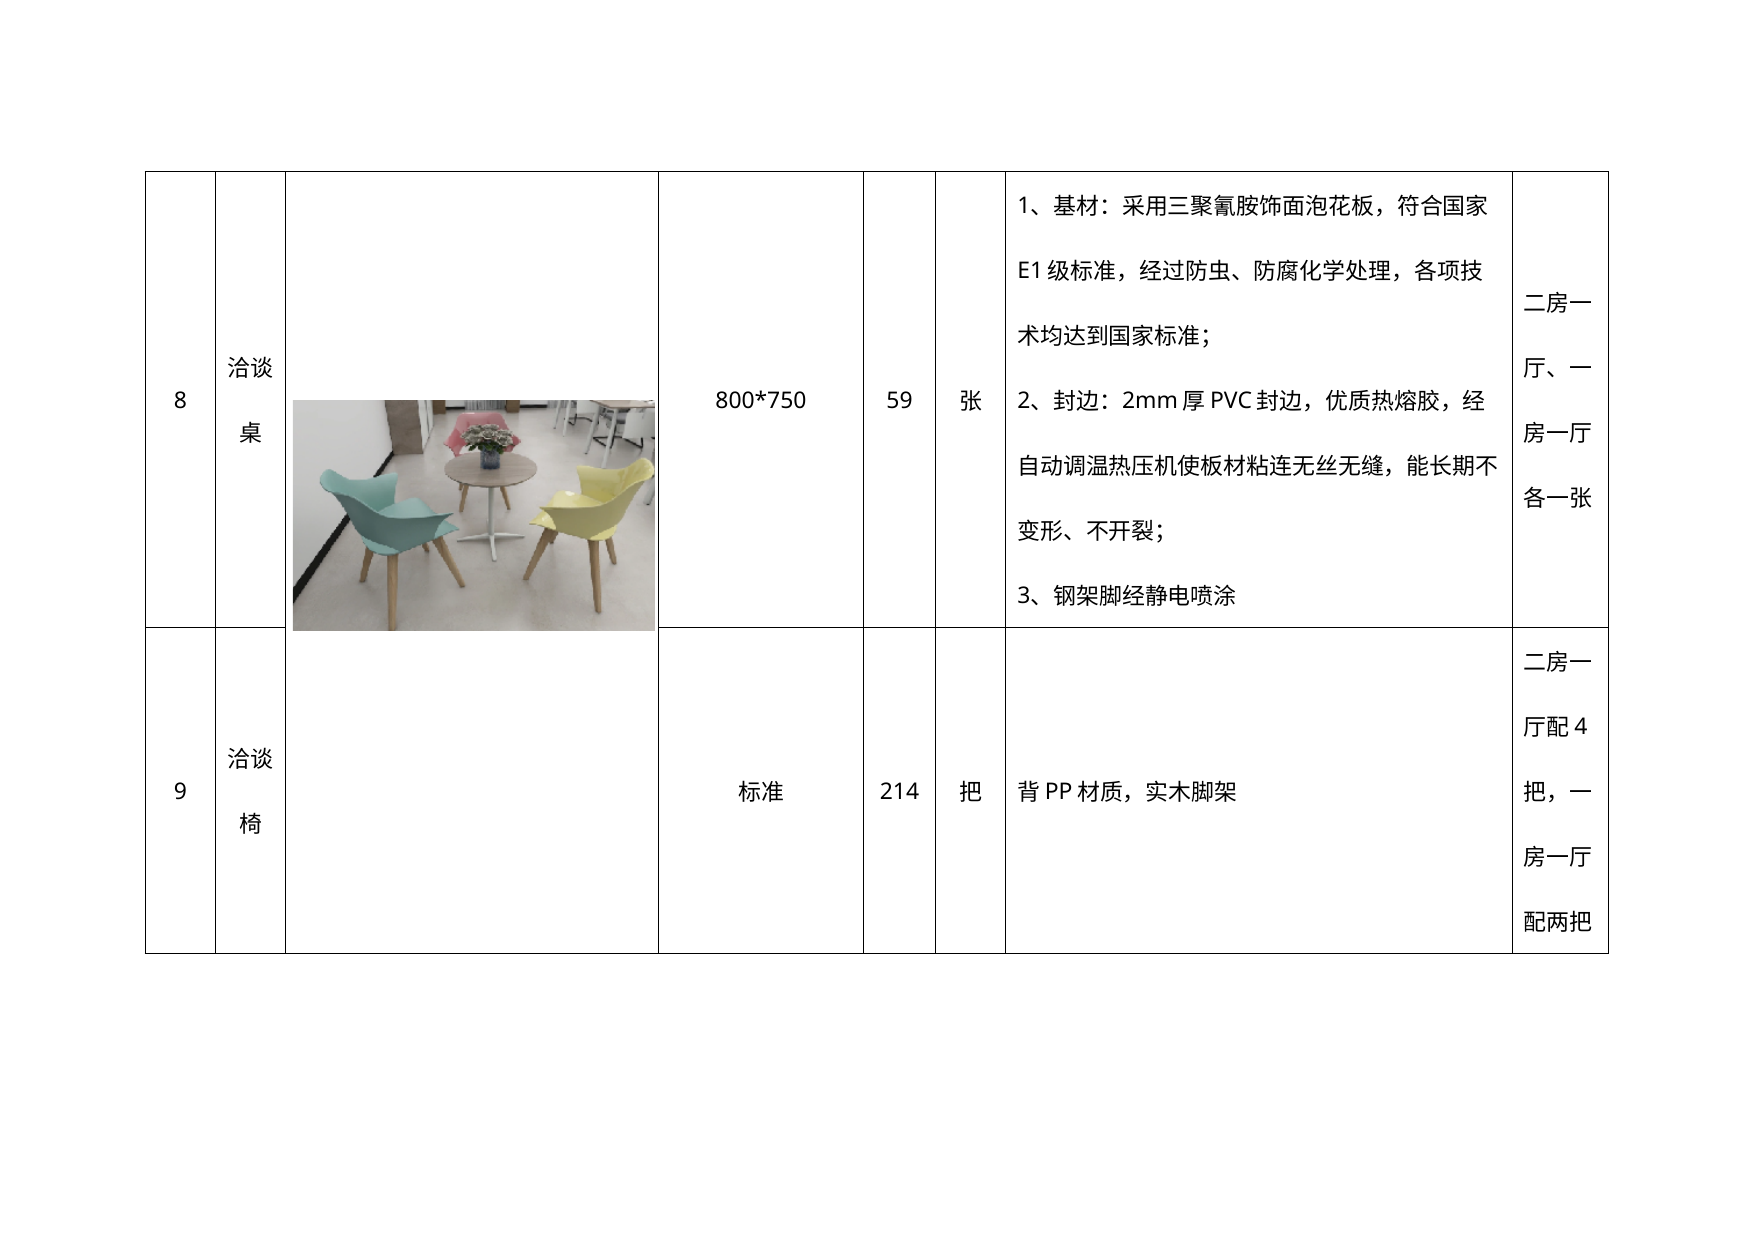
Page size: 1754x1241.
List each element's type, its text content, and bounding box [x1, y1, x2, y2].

table_cell 9 [146, 628, 215, 953]
table_cell 标准 [659, 628, 863, 953]
table_cell 214 [864, 628, 935, 953]
table_cell 张 [936, 172, 1005, 627]
table_cell 背PP材质，实木脚架 [1006, 628, 1512, 953]
table_cell 8 [146, 172, 215, 627]
table_cell 洽谈桌 [216, 172, 285, 627]
picture [292, 400, 655, 631]
table_cell 二房一厅配4把，一房一厅配两把 [1513, 628, 1608, 953]
table_cell 洽谈椅 [216, 628, 285, 953]
table_cell [286, 172, 658, 953]
table_cell 二房一厅、一房一厅各一张 [1513, 172, 1608, 627]
table_cell 1、基材：采用三聚氰胺饰面泡花板，符合国家E1级标准，经过防虫、防腐化学处理，各项技术均达到国家标准； 2、封边：2mm厚PVC封边，优质热熔胶，经自动调温热压机使板材粘连无丝无缝，能长期不变形、不开裂； 3、钢架脚经静电喷涂 [1006, 172, 1512, 627]
table_cell 59 [864, 172, 935, 627]
table_cell 800*750 [659, 172, 863, 627]
table_cell 把 [936, 628, 1005, 953]
